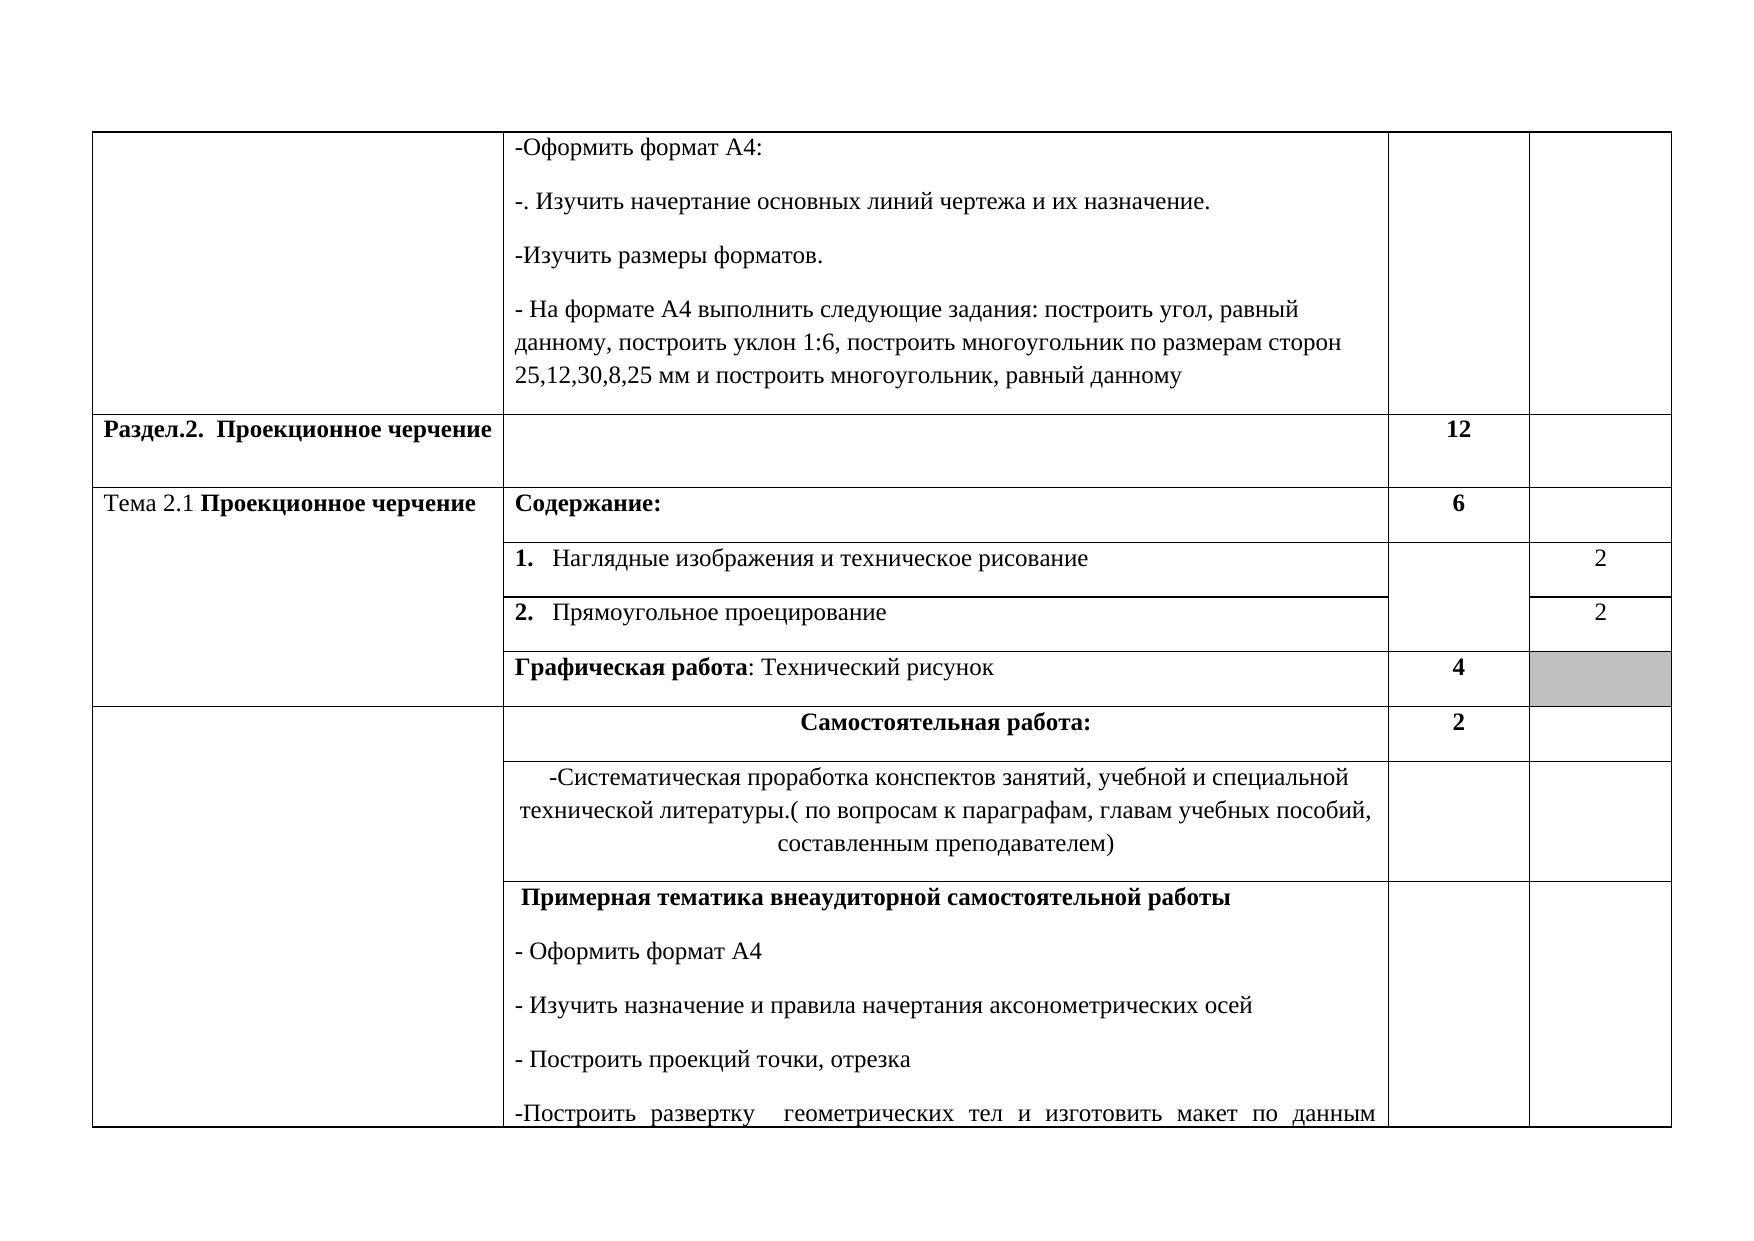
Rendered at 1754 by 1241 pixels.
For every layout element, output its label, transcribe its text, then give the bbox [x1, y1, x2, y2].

table_cell [504, 415, 1388, 487]
table_cell Содержание: [504, 488, 1388, 542]
table_cell Прямоугольное проецирование [504, 598, 1388, 651]
table_cell Самостоятельная работа: [504, 707, 1388, 761]
table_cell [1389, 543, 1529, 651]
table_cell [93, 707, 503, 1126]
table_cell [1389, 762, 1529, 881]
table_cell -Систематическая проработка конспектов занятий, учебной и специальной технической литературы.( по вопросам к параграфам, главам учебных пособий, составленным преподавателем) [504, 762, 1388, 881]
table_cell [1530, 415, 1671, 487]
table_cell 2 [1530, 598, 1671, 651]
table_cell 2 [1530, 543, 1671, 596]
table_cell 4 [1389, 652, 1529, 706]
table_cell [1530, 882, 1671, 1126]
table_cell [1530, 652, 1671, 706]
table_cell 12 [1389, 415, 1529, 487]
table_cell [504, 133, 1388, 413]
table_cell Графическая работа: Технический рисунок [504, 652, 1388, 706]
table_cell [1389, 882, 1529, 1126]
table_cell 2 [1389, 707, 1529, 761]
table_cell [1530, 762, 1671, 881]
table_cell Наглядные изображения и техническое рисование [504, 543, 1388, 596]
table_cell 6 [1389, 488, 1529, 542]
table_cell [1530, 707, 1671, 761]
table_cell Раздел.2. Проекционное черчение [93, 415, 503, 487]
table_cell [504, 882, 1388, 1126]
table_cell Тема 2.1 Проекционное черчение [93, 488, 503, 706]
table_cell [1530, 488, 1671, 542]
